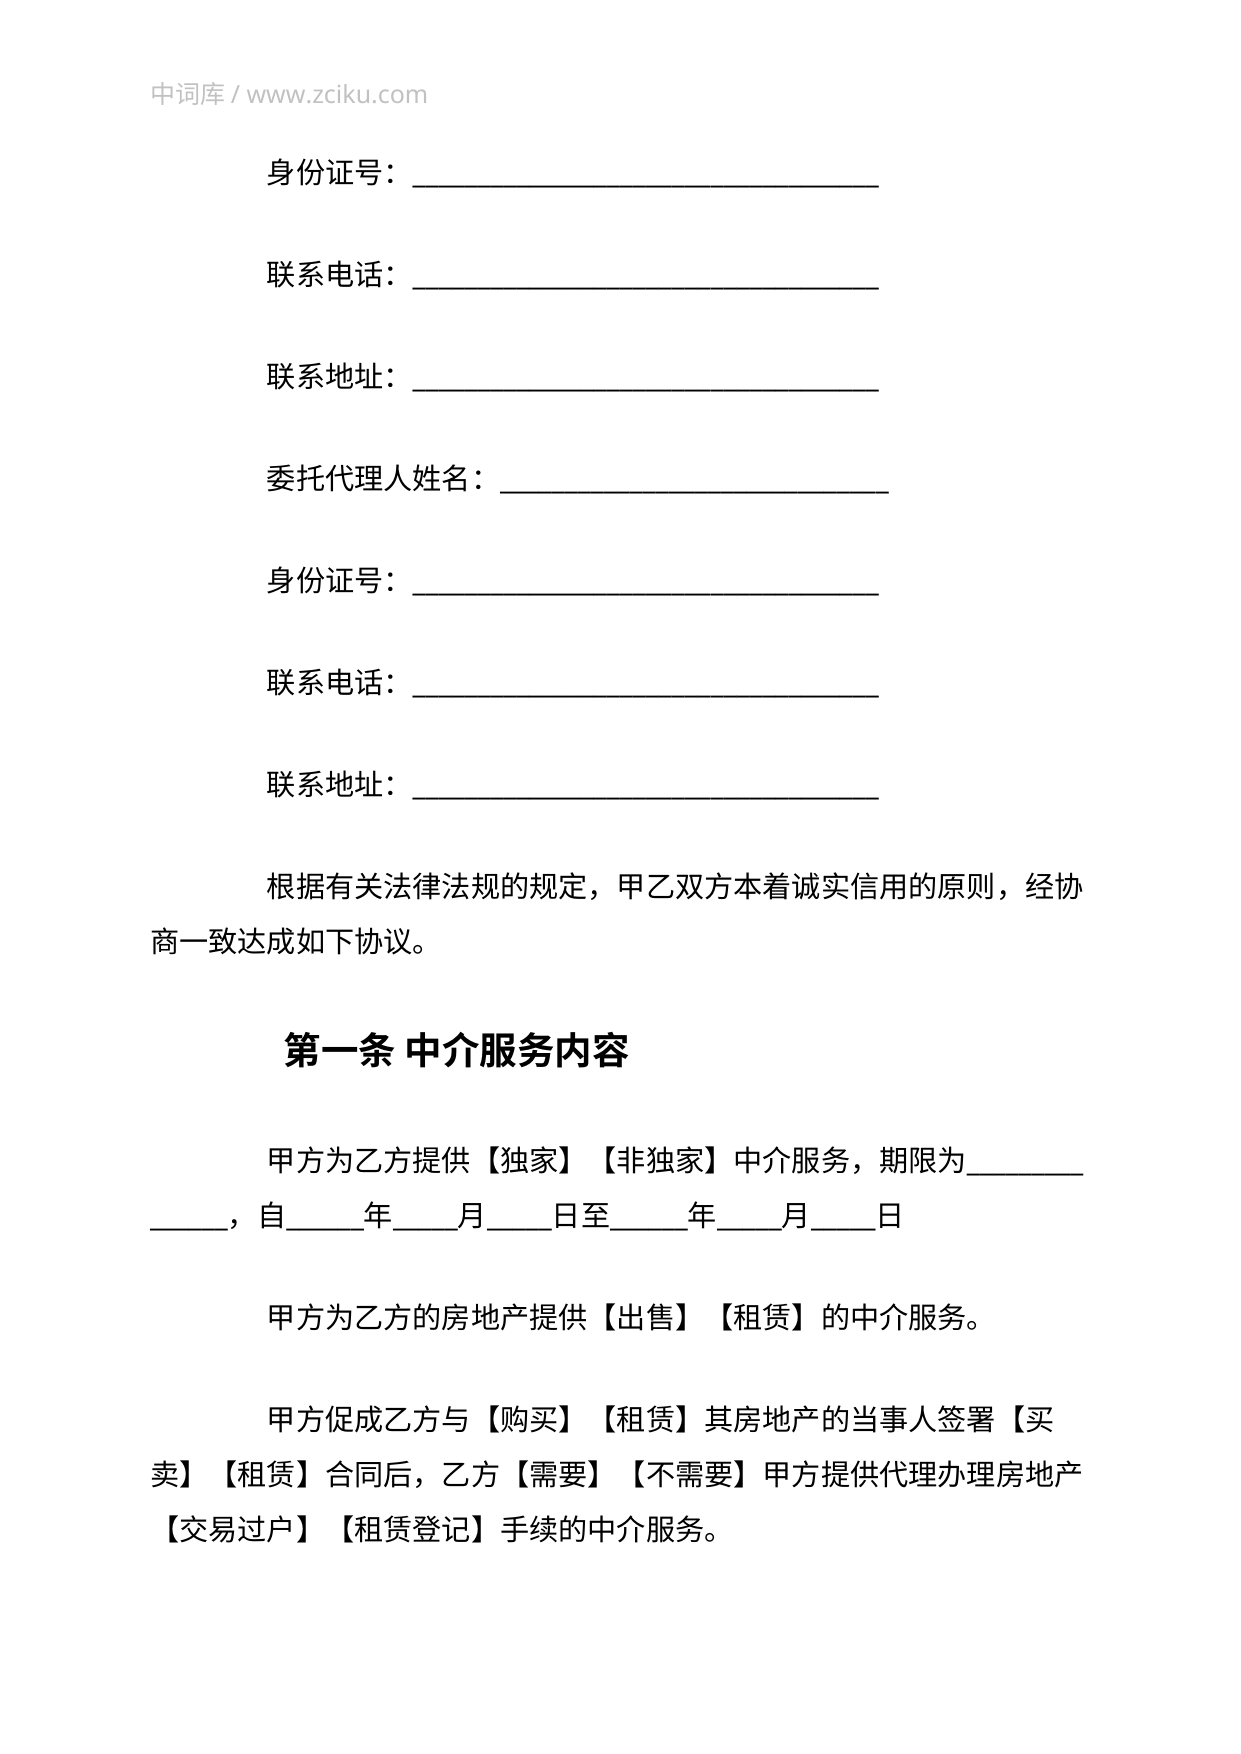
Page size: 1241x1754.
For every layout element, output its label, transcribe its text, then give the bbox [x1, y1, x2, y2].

text 联系电话：____________________________________ [150, 252, 1090, 294]
text 甲方为乙方的房地产提供【出售】【租赁】的中介服务。 [150, 1295, 1090, 1337]
text 第一条 中介服务内容 [150, 1021, 1090, 1075]
text 委托代理人姓名：______________________________ [150, 456, 1090, 498]
text 身份证号：____________________________________ [150, 150, 1090, 192]
text 甲方促成乙方与【购买】【租赁】其房地产的当事人签署【买卖】【租赁】合同后，乙方【需要】【不需要】甲方提供代理办理房地产【交易过户】【租赁登记】手续的中介服务。 [150, 1397, 1090, 1549]
text 根据有关法律法规的规定，甲乙双方本着诚实信用的原则，经协商一致达成如下协议。 [150, 864, 1090, 961]
text 甲方为乙方提供【独家】【非独家】中介服务，期限为_______________，自______年_____月_____日至______年_____月_____日 [150, 1138, 1090, 1235]
text 联系地址：____________________________________ [150, 354, 1090, 396]
text 联系电话：____________________________________ [150, 660, 1090, 702]
text 联系地址：____________________________________ [150, 762, 1090, 804]
text 身份证号：____________________________________ [150, 558, 1090, 600]
